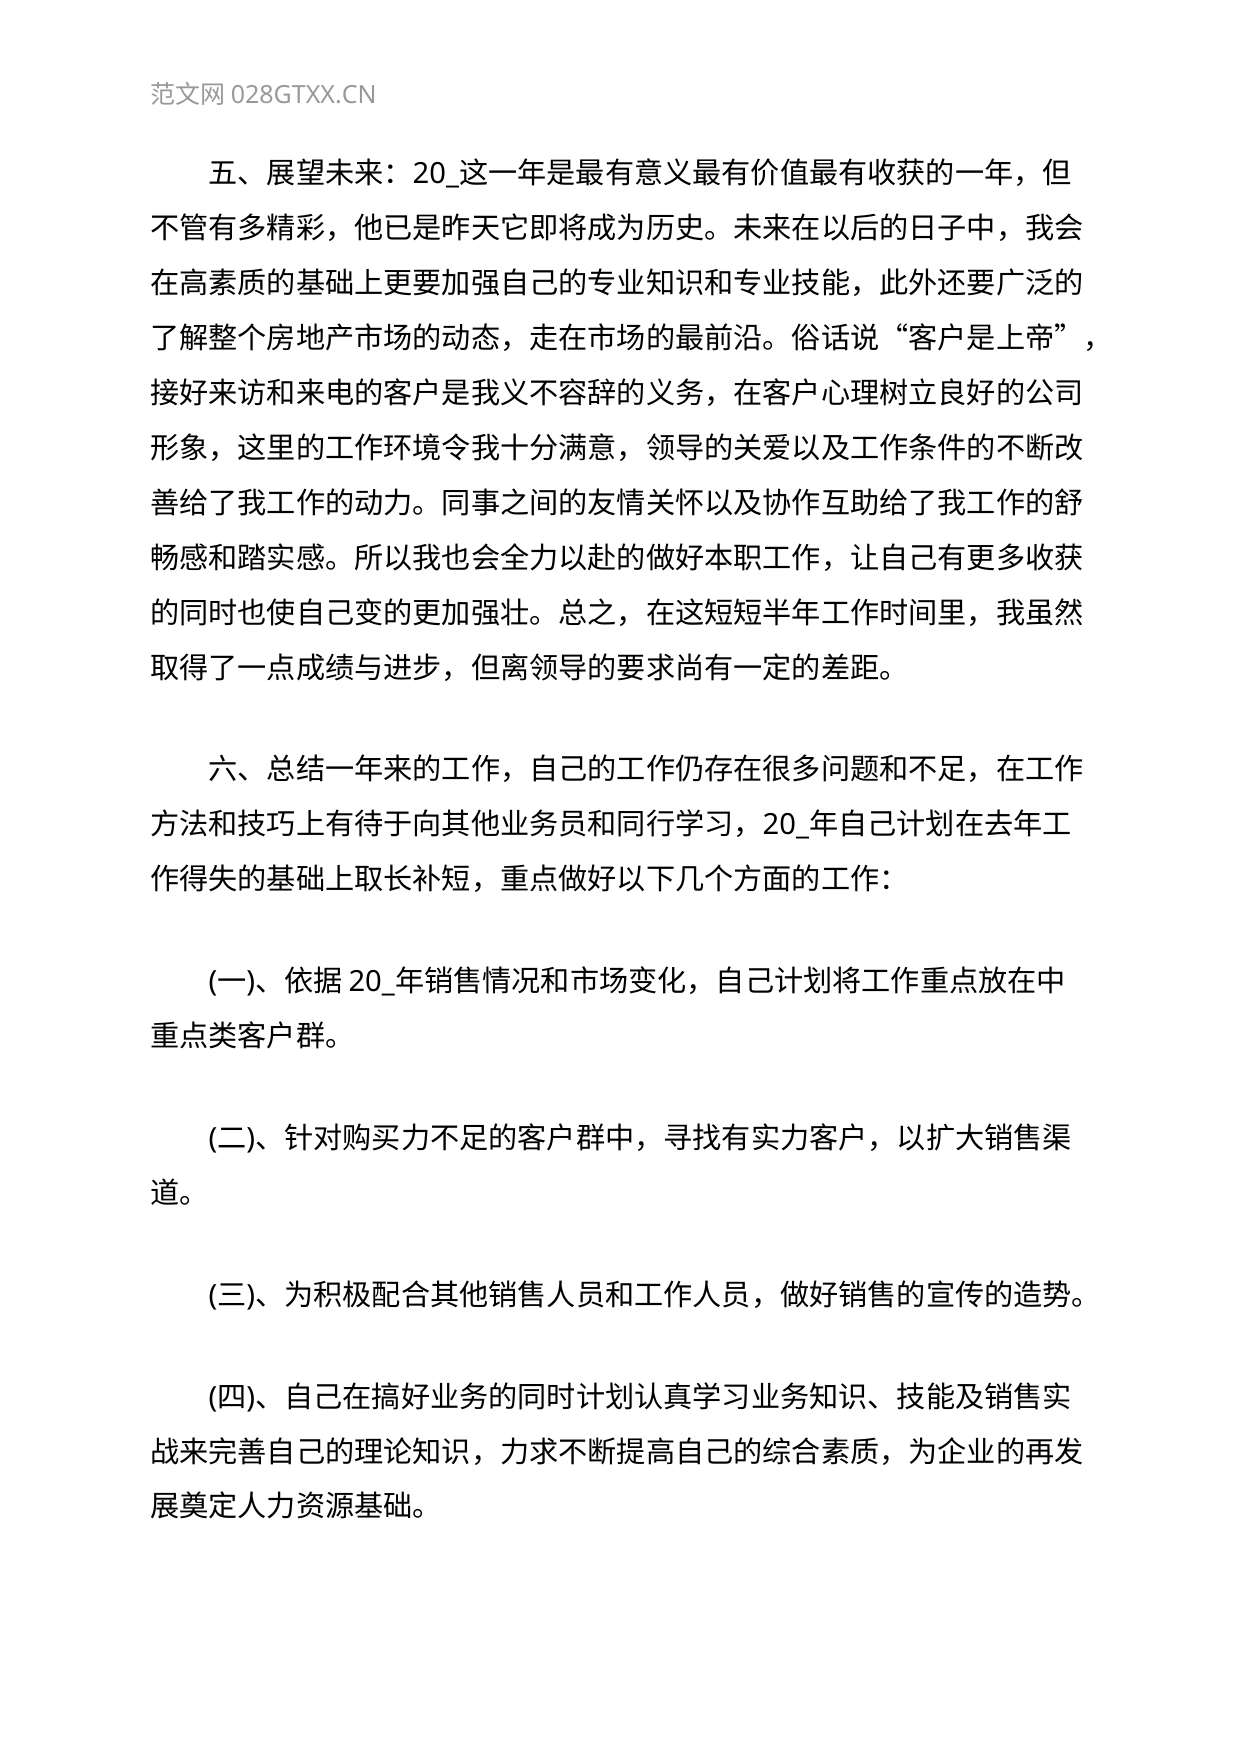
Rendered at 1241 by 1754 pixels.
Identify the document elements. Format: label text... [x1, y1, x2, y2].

text (四)、自己在搞好业务的同时计划认真学习业务知识、技能及销售实战来完善自己的理论知识，力求不断提高自己的综合素质，为企业的再发展奠定人力资源基础。 [150, 1373, 1090, 1525]
text 五、展望未来：20_这一年是最有意义最有价值最有收获的一年，但不管有多精彩，他已是昨天它即将成为历史。未来在以后的日子中，我会在高素质的基础上更要加强自己的专业知识和专业技能，此外还要广泛的了解整个房地产市场的动态，走在市场的最前沿。俗话说“客户是上帝”，接好来访和来电的客户是我义不容辞的义务，在客户心理树立良好的公司形象，这里的工作环境令我十分满意，领导的关爱以及工作条件的不断改善给了我工作的动力。同事之间的友情关怀以及协作互助给了我工作的舒畅感和踏实感。所以我也会全力以赴的做好本职工作，让自己有更多收获的同时也使自己变的更加强壮。总之，在这短短半年工作时间里，我虽然取得了一点成绩与进步，但离领导的要求尚有一定的差距。 [150, 150, 1090, 686]
text (一)、依据20_年销售情况和市场变化，自己计划将工作重点放在中重点类客户群。 [150, 958, 1090, 1055]
text (三)、为积极配合其他销售人员和工作人员，做好销售的宣传的造势。 [150, 1271, 1090, 1313]
text (二)、针对购买力不足的客户群中，寻找有实力客户，以扩大销售渠道。 [150, 1114, 1090, 1212]
text 六、总结一年来的工作，自己的工作仍存在很多问题和不足，在工作方法和技巧上有待于向其他业务员和同行学习，20_年自己计划在去年工作得失的基础上取长补短，重点做好以下几个方面的工作： [150, 746, 1090, 898]
